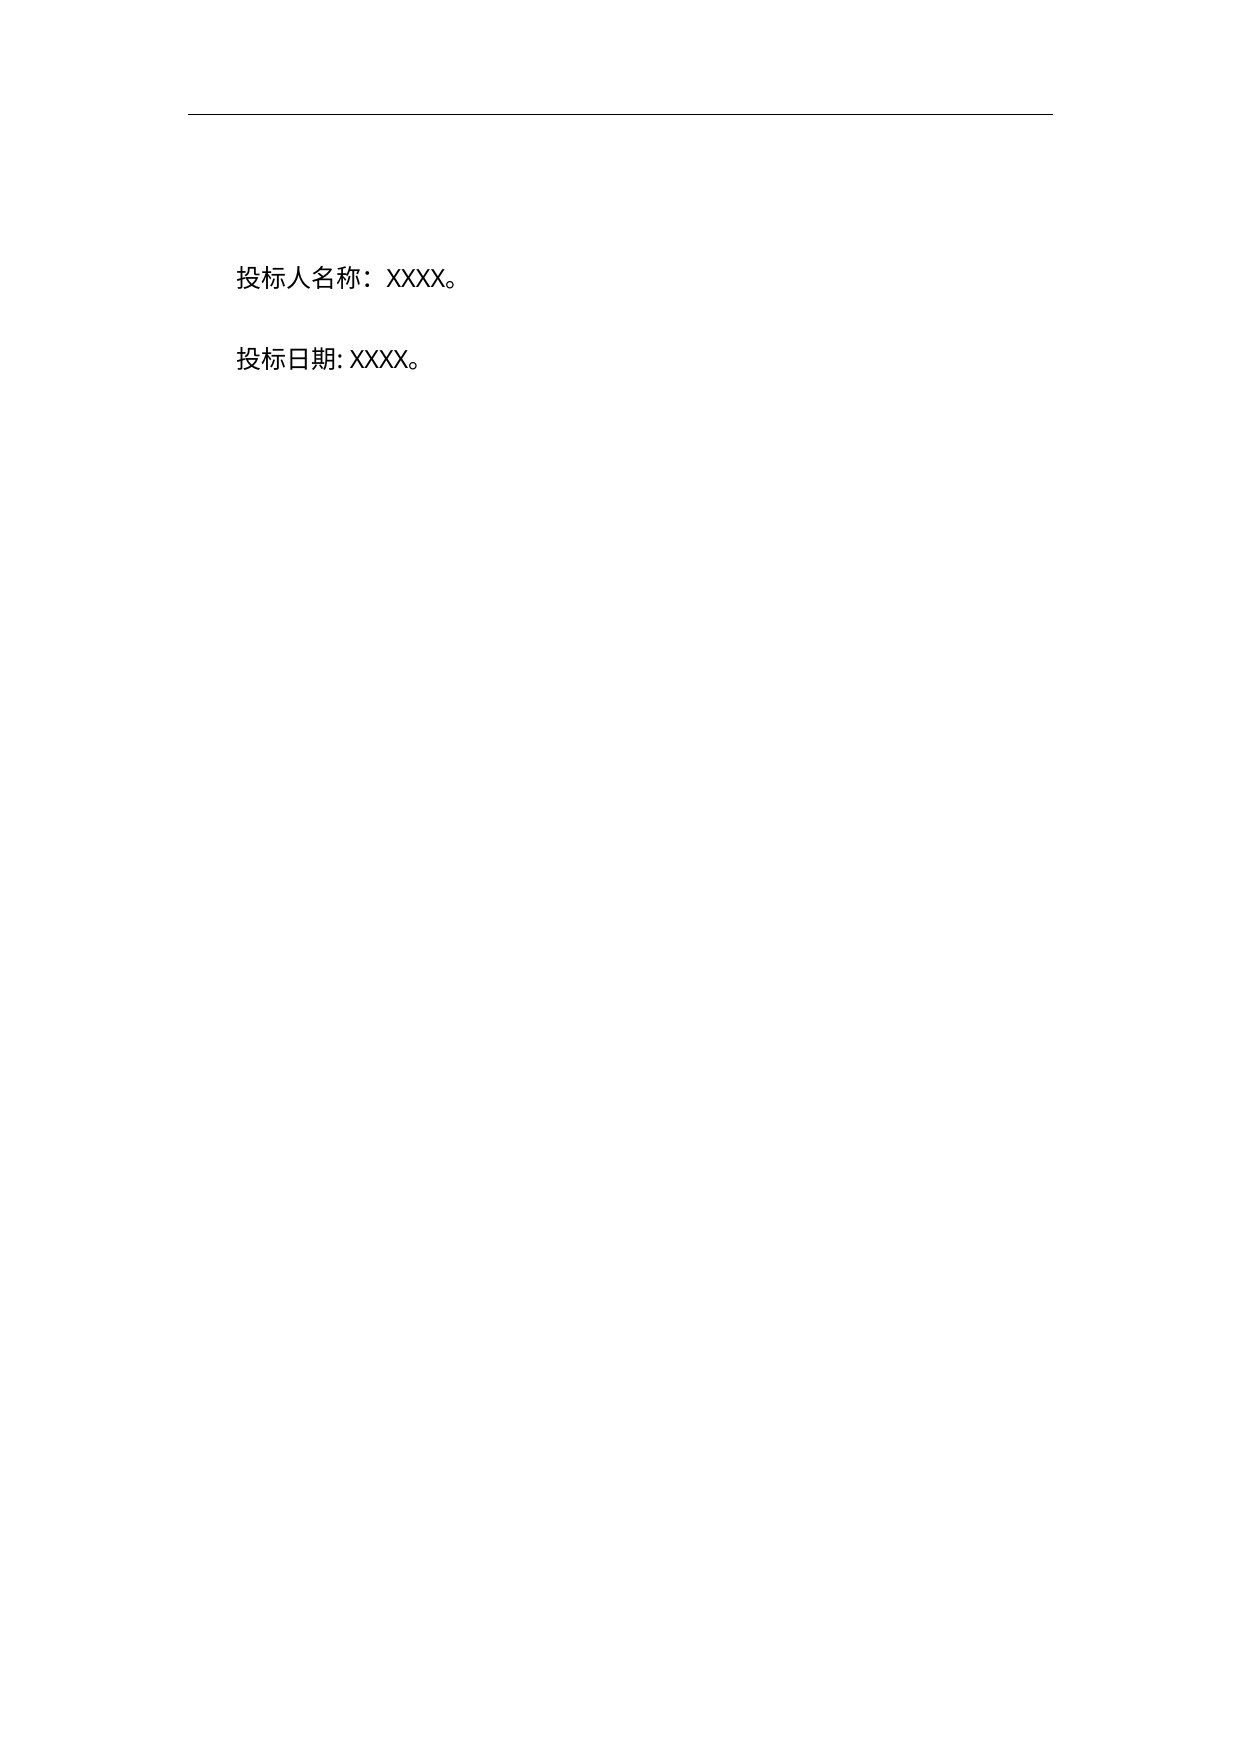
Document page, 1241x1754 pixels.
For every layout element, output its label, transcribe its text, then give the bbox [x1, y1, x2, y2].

text 投标人名称：XXXX。 [187, 244, 1053, 309]
text 投标日期: XXXX。 [187, 325, 1053, 390]
